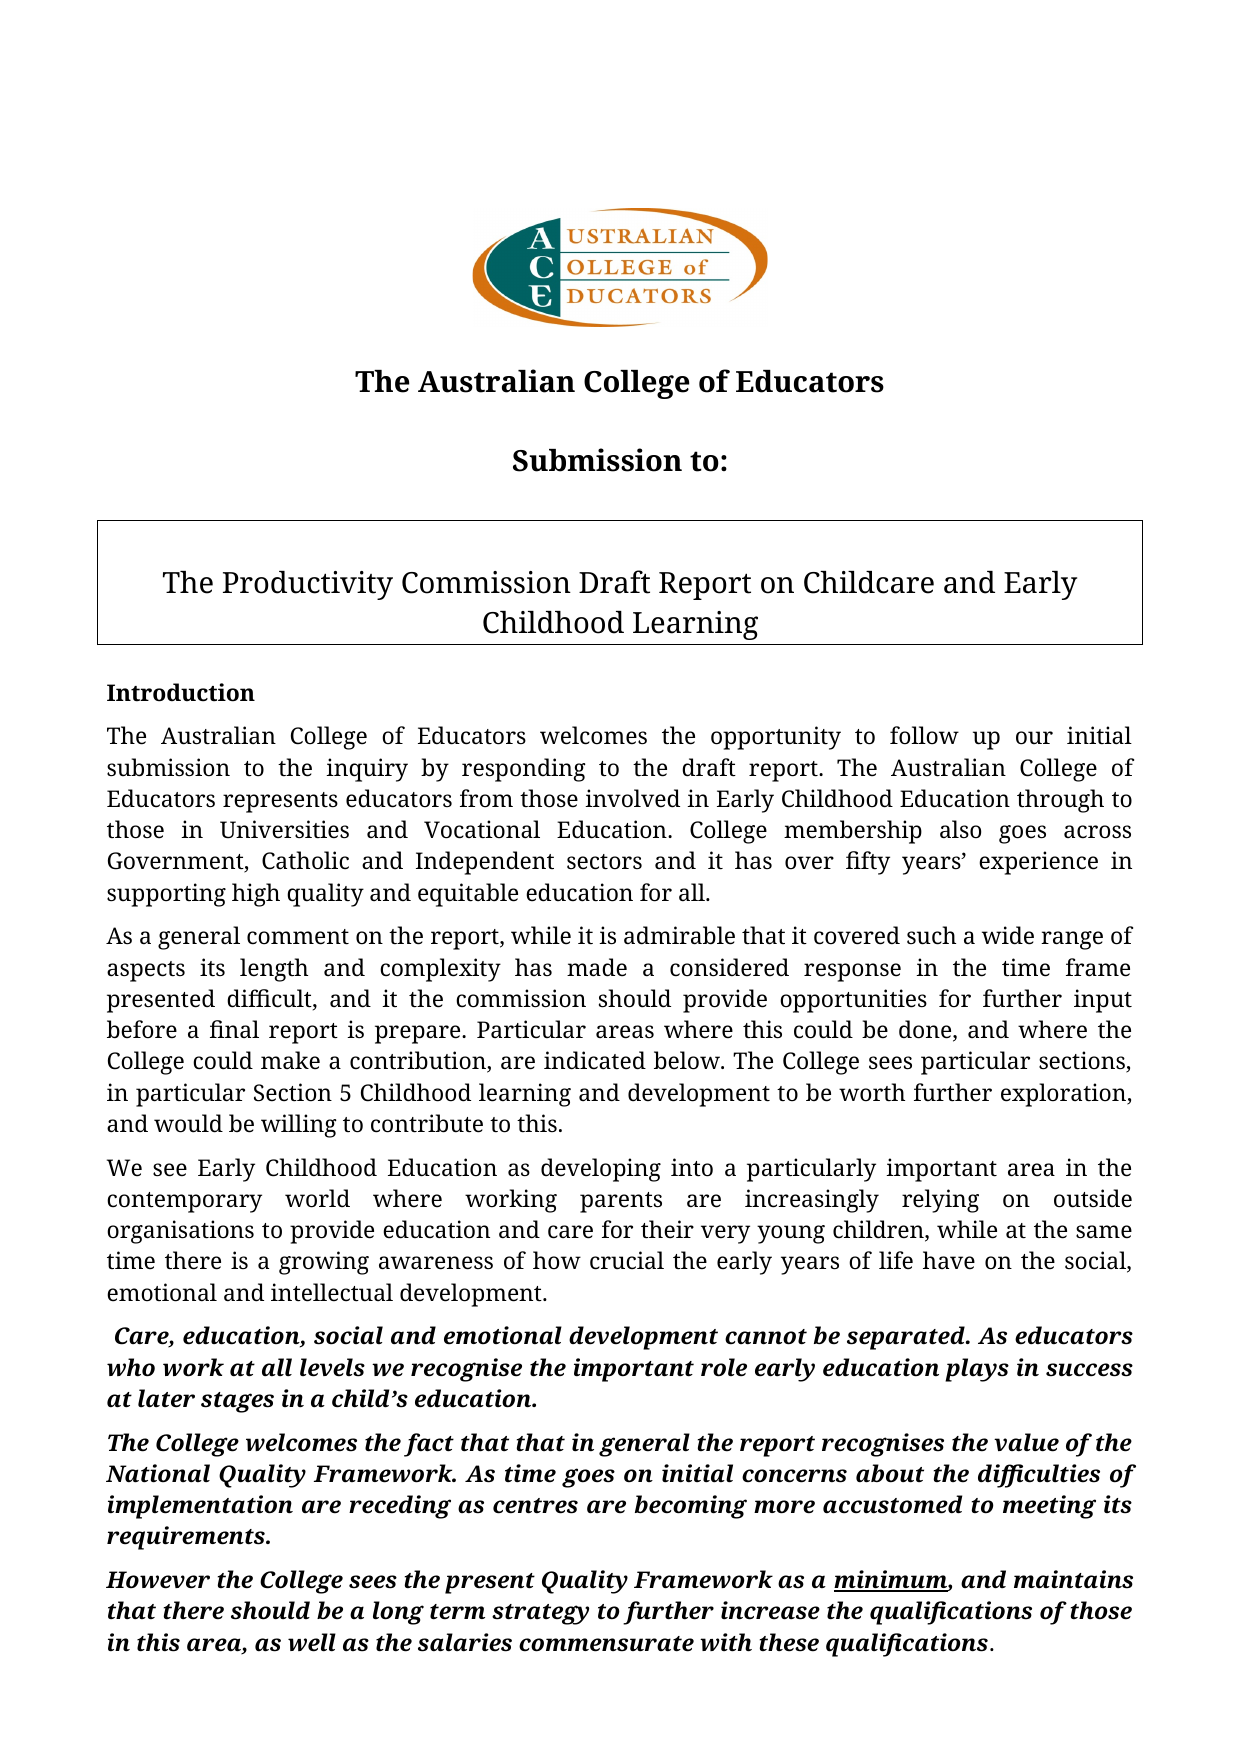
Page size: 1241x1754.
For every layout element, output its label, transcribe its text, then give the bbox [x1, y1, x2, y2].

text Submission to: [106, 441, 1134, 480]
text However the College sees the present Quality Framework as a minimum, and maintains that there should be a long term strategy to further increase the qualifications of those in this area, as well as the salaries commensurate with these qualifications. [106, 1564, 1134, 1658]
text The Australian College of Educators welcomes the opportunity to follow up our initial submission to the inquiry by responding to the draft report. The Australian College of Educators represents educators from those involved in Early Childhood Education through to those in Universities and Vocational Education. College membership also goes across Government, Catholic and Independent sectors and it has over fifty years’ experience in supporting high quality and equitable education for all. [106, 720, 1134, 908]
text As a general comment on the report, while it is admirable that it covered such a wide range of aspects its length and complexity has made a considered response in the time frame presented difficult, and it the commission should provide opportunities for further input before a final report is prepare. Particular areas where this could be done, and where the College could make a contribution, are indicated below. The College sees particular sections, in particular Section 5 Childhood learning and development to be worth further exploration, and would be willing to contribute to this. [106, 920, 1134, 1139]
picture [472, 208, 768, 327]
text The Productivity Commission Draft Report on Childcare and Early Childhood Learning [98, 559, 1142, 644]
text The College welcomes the fact that that in general the report recognises the value of the National Quality Framework. As time goes on initial concerns about the difficulties of implementation are receding as centres are becoming more accustomed to meeting its requirements. [106, 1426, 1134, 1551]
text The Australian College of Educators [106, 361, 1134, 401]
text Care, education, social and emotional development cannot be separated. As educators who work at all levels we recognise the important role early education plays in success at later stages in a child’s education. [106, 1320, 1134, 1414]
text Introduction [106, 676, 1134, 708]
text We see Early Childhood Education as developing into a particularly important area in the contemporary world where working parents are increasingly relying on outside organisations to provide education and care for their very young children, while at the same time there is a growing awareness of how crucial the early years of life have on the social, emotional and intellectual development. [106, 1151, 1134, 1308]
